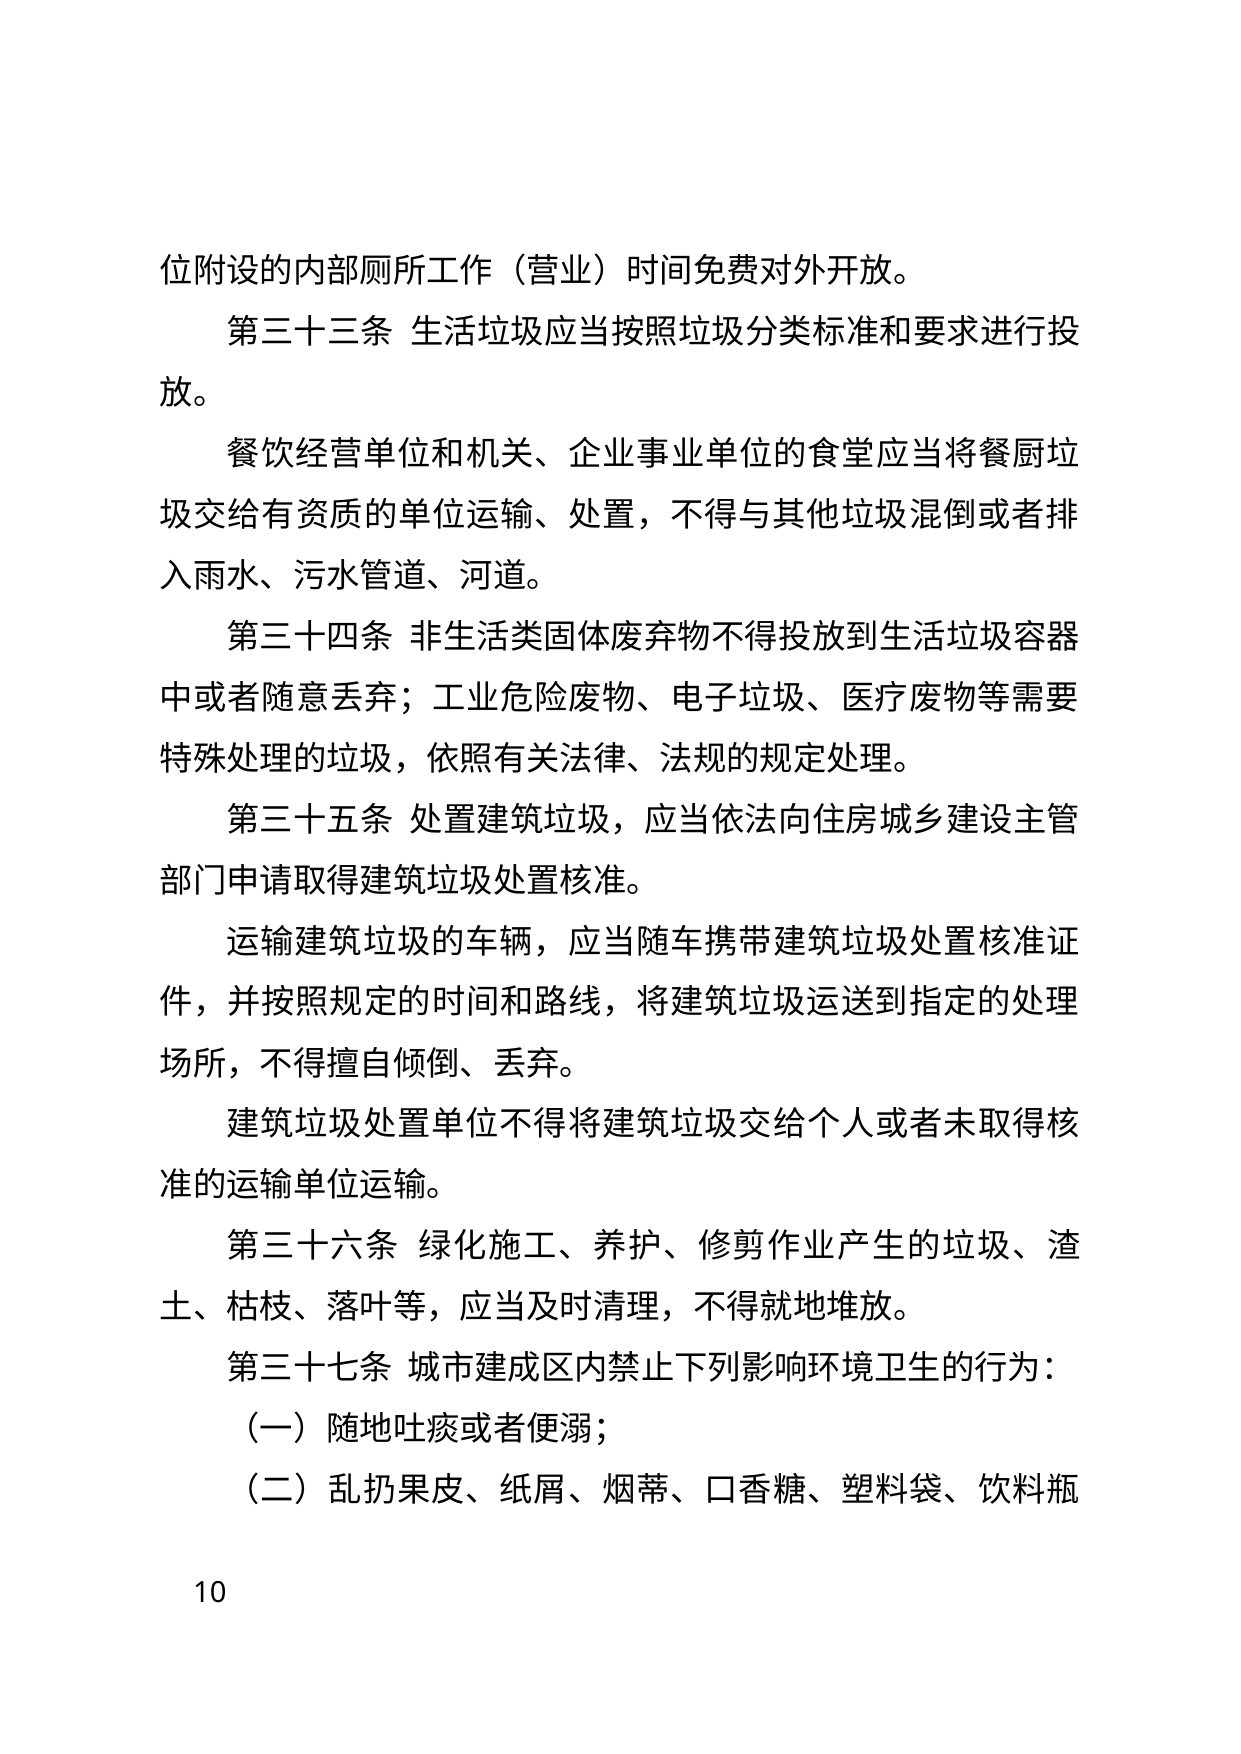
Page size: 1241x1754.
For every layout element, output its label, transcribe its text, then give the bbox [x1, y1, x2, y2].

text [159, 1456, 1081, 1517]
text 第三十三条 生活垃圾应当按照垃圾分类标准和要求进行投放。 [159, 299, 1081, 421]
text 第三十五条 处置建筑垃圾，应当依法向住房城乡建设主管部门申请取得建筑垃圾处置核准。 [159, 786, 1081, 908]
text 建筑垃圾处置单位不得将建筑垃圾交给个人或者未取得核准的运输单位运输。 [159, 1091, 1081, 1213]
text （一）随地吐痰或者便溺； [159, 1396, 1081, 1456]
text 餐饮经营单位和机关、企业事业单位的食堂应当将餐厨垃圾交给有资质的单位运输、处置，不得与其他垃圾混倒或者排入雨水、污水管道、河道。 [159, 421, 1081, 603]
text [159, 238, 1081, 299]
text 运输建筑垃圾的车辆，应当随车携带建筑垃圾处置核准证件，并按照规定的时间和路线，将建筑垃圾运送到指定的处理场所，不得擅自倾倒、丢弃。 [159, 908, 1081, 1091]
text 第三十四条 非生活类固体废弃物不得投放到生活垃圾容器中或者随意丢弃；工业危险废物、电子垃圾、医疗废物等需要特殊处理的垃圾，依照有关法律、法规的规定处理。 [159, 603, 1081, 786]
text 第三十七条 城市建成区内禁止下列影响环境卫生的行为： [159, 1334, 1081, 1396]
text 第三十六条 绿化施工、养护、修剪作业产生的垃圾、渣土、枯枝、落叶等，应当及时清理，不得就地堆放。 [159, 1213, 1081, 1334]
